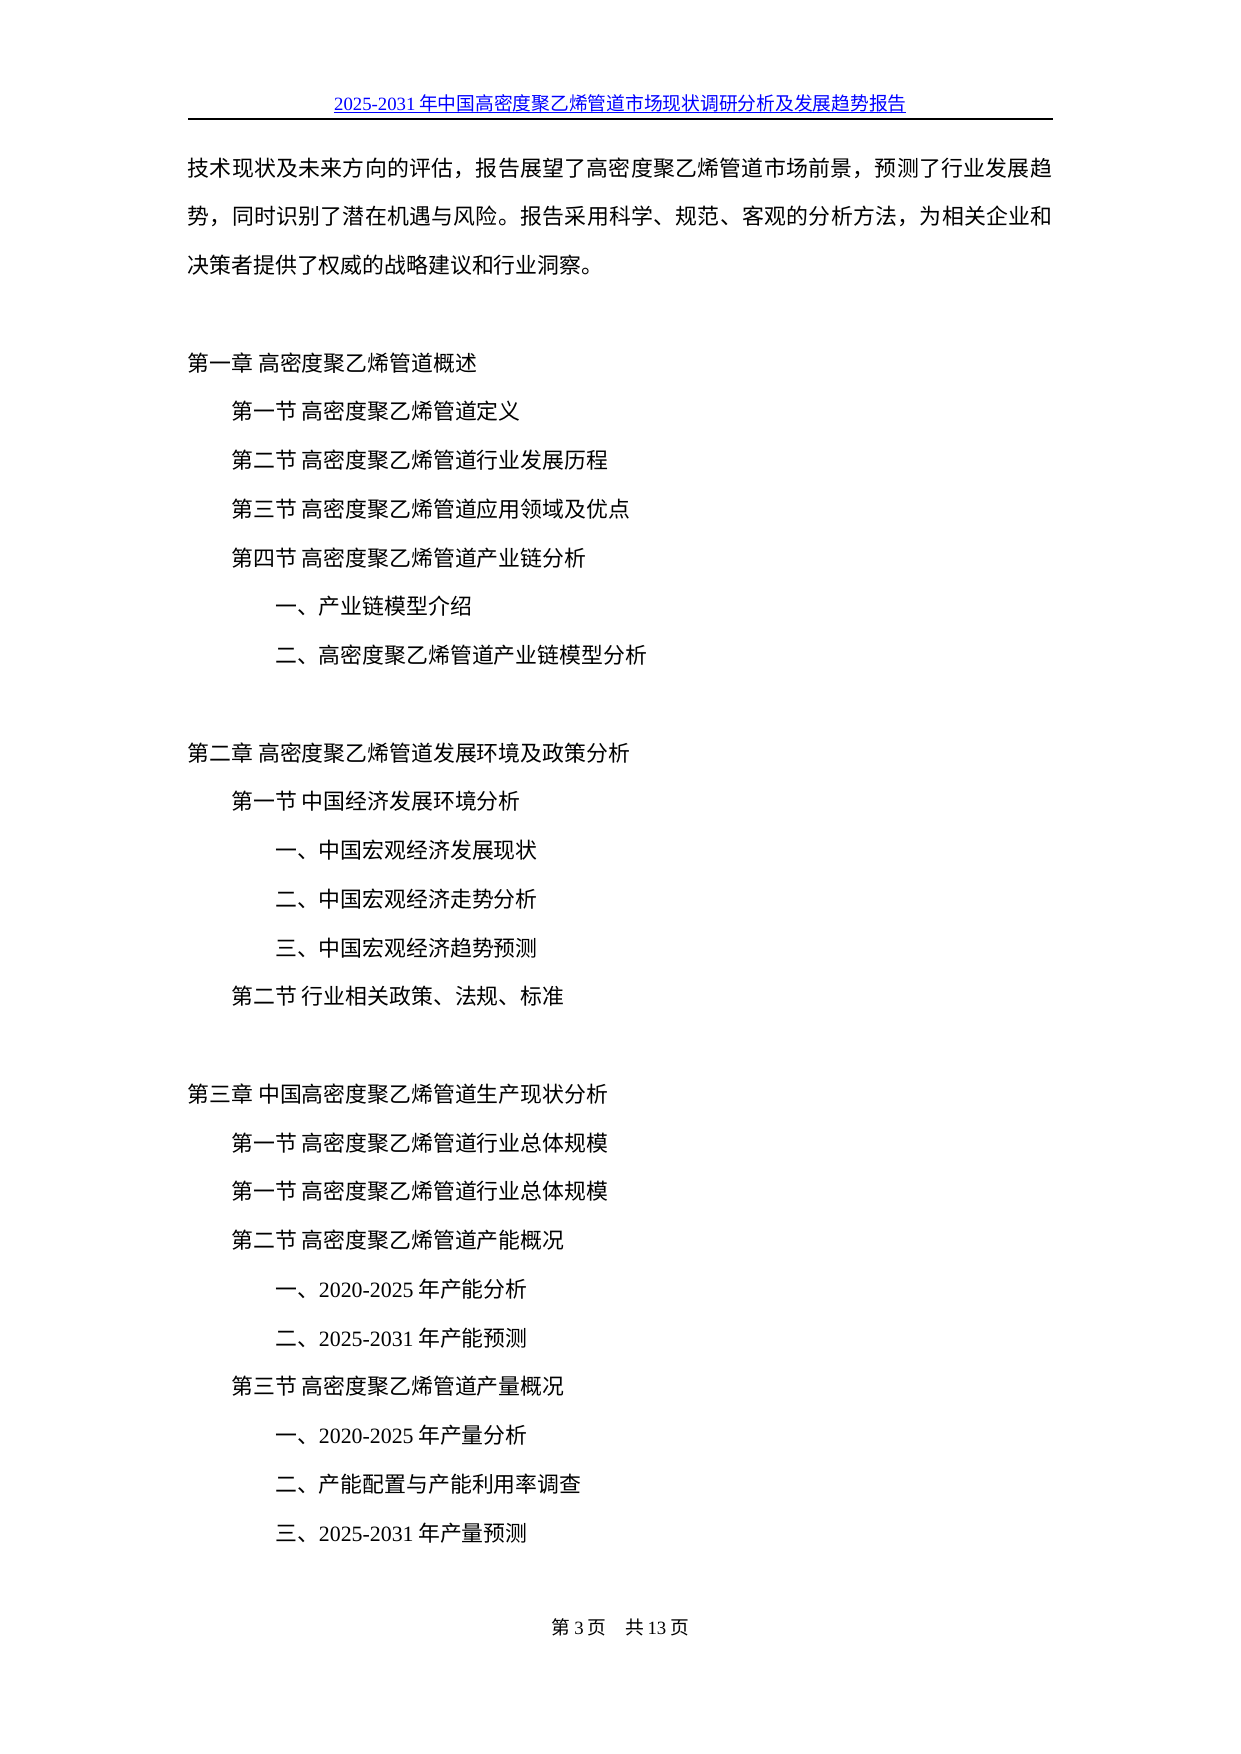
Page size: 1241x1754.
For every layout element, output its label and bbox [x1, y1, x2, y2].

text [187, 150, 1053, 1548]
